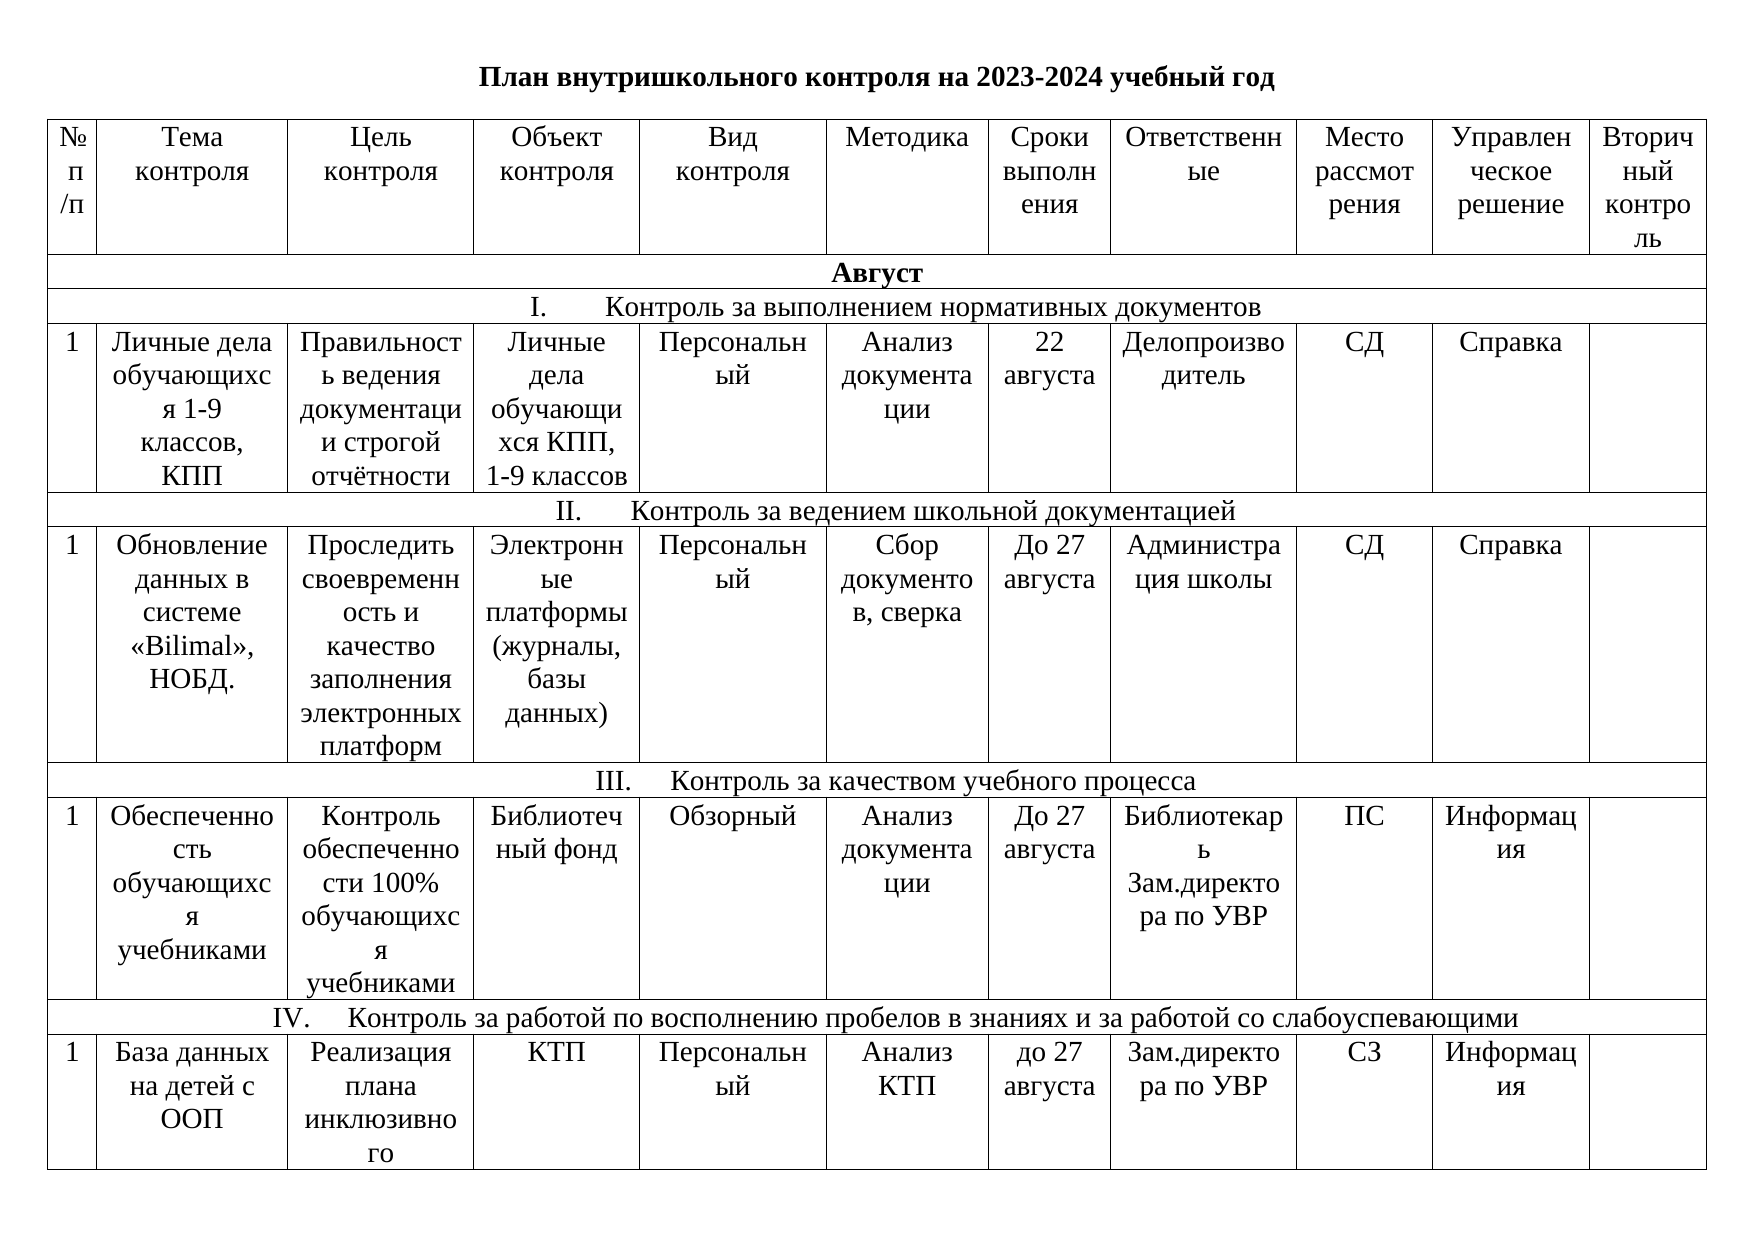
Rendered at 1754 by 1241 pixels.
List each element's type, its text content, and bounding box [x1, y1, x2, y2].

table_cell Справка [1433, 324, 1589, 492]
table_cell Обеспеченность обучающихся учебниками [97, 798, 287, 999]
table_cell Правильность ведения документации строгой отчётности [288, 324, 473, 492]
table_cell 1 [48, 527, 96, 762]
table_cell КТП [474, 1035, 639, 1169]
table_cell Личные дела обучающихся КПП, 1-9 классов [474, 324, 639, 492]
table_cell [1590, 1035, 1706, 1169]
table_cell Контроль за работой по восполнению пробелов в знаниях и за работой со слабоуспевающими [48, 1000, 1706, 1033]
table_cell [1111, 1035, 1296, 1169]
table_cell Администрация школы [1111, 527, 1296, 762]
table_cell Персональный [640, 527, 826, 762]
table_cell Анализ документации [827, 798, 988, 999]
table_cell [288, 1035, 473, 1169]
table_cell СЗ [1297, 1035, 1432, 1169]
table_cell Библиотекарь Зам.директора по УВР [1111, 798, 1296, 999]
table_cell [97, 1035, 287, 1169]
table_cell До 27 августа [989, 527, 1110, 762]
table_cell Август [48, 255, 1706, 288]
table_cell Информация [1433, 798, 1589, 999]
table_cell до 27 августа [989, 1035, 1110, 1169]
table_cell Контроль за качеством учебного процесса [48, 763, 1706, 797]
table_header Управленческое решение [1433, 120, 1589, 254]
table_header Вторичный контроль [1590, 120, 1706, 254]
table_cell Проследить своевременность и качество заполнения электронных платформ [288, 527, 473, 762]
table_cell СД [1297, 324, 1432, 492]
table_cell Контроль за выполнением нормативных документов [48, 289, 1706, 323]
table_cell Обзорный [640, 798, 826, 999]
table_cell ПС [1297, 798, 1432, 999]
table_cell Обновление данных в системе «Bilimal», НОБД. [97, 527, 287, 762]
text План внутришкольного контроля на 2023-2024 учебный год [59, 59, 1695, 93]
table_cell Контроль обеспеченности 100% обучающихся учебниками [288, 798, 473, 999]
table_header Сроки выполнения [989, 120, 1110, 254]
table_cell Сбор документов, сверка [827, 527, 988, 762]
table_header Методика [827, 120, 988, 254]
table_cell До 27 августа [989, 798, 1110, 999]
table_cell 1 [48, 324, 96, 492]
table_header Тема контроля [97, 120, 287, 254]
table_header № п/п [48, 120, 96, 254]
table_cell Анализ документации [827, 324, 988, 492]
table_cell [1590, 527, 1706, 762]
table_cell Справка [1433, 527, 1589, 762]
table_cell Личные дела обучающихся 1-9 классов, КПП [97, 324, 287, 492]
table_header Вид контроля [640, 120, 826, 254]
table_header Цель контроля [288, 120, 473, 254]
table_cell Анализ КТП [827, 1035, 988, 1169]
table_cell Контроль за ведением школьной документацией [48, 493, 1706, 526]
table_cell 1 [48, 798, 96, 999]
table_header Объект контроля [474, 120, 639, 254]
table_cell СД [1297, 527, 1432, 762]
table_cell Электронные платформы (журналы, базы данных) [474, 527, 639, 762]
table_cell Информация [1433, 1035, 1589, 1169]
table_cell Делопроизводитель [1111, 324, 1296, 492]
table_cell 22 августа [989, 324, 1110, 492]
table_header Место рассмотрения [1297, 120, 1432, 254]
table_cell [1590, 324, 1706, 492]
table_cell Персональный [640, 1035, 826, 1169]
table_cell Библиотечный фонд [474, 798, 639, 999]
table_header Ответственные [1111, 120, 1296, 254]
table_cell [1590, 798, 1706, 999]
table_cell Персональный [640, 324, 826, 492]
table_cell 1 [48, 1035, 96, 1169]
